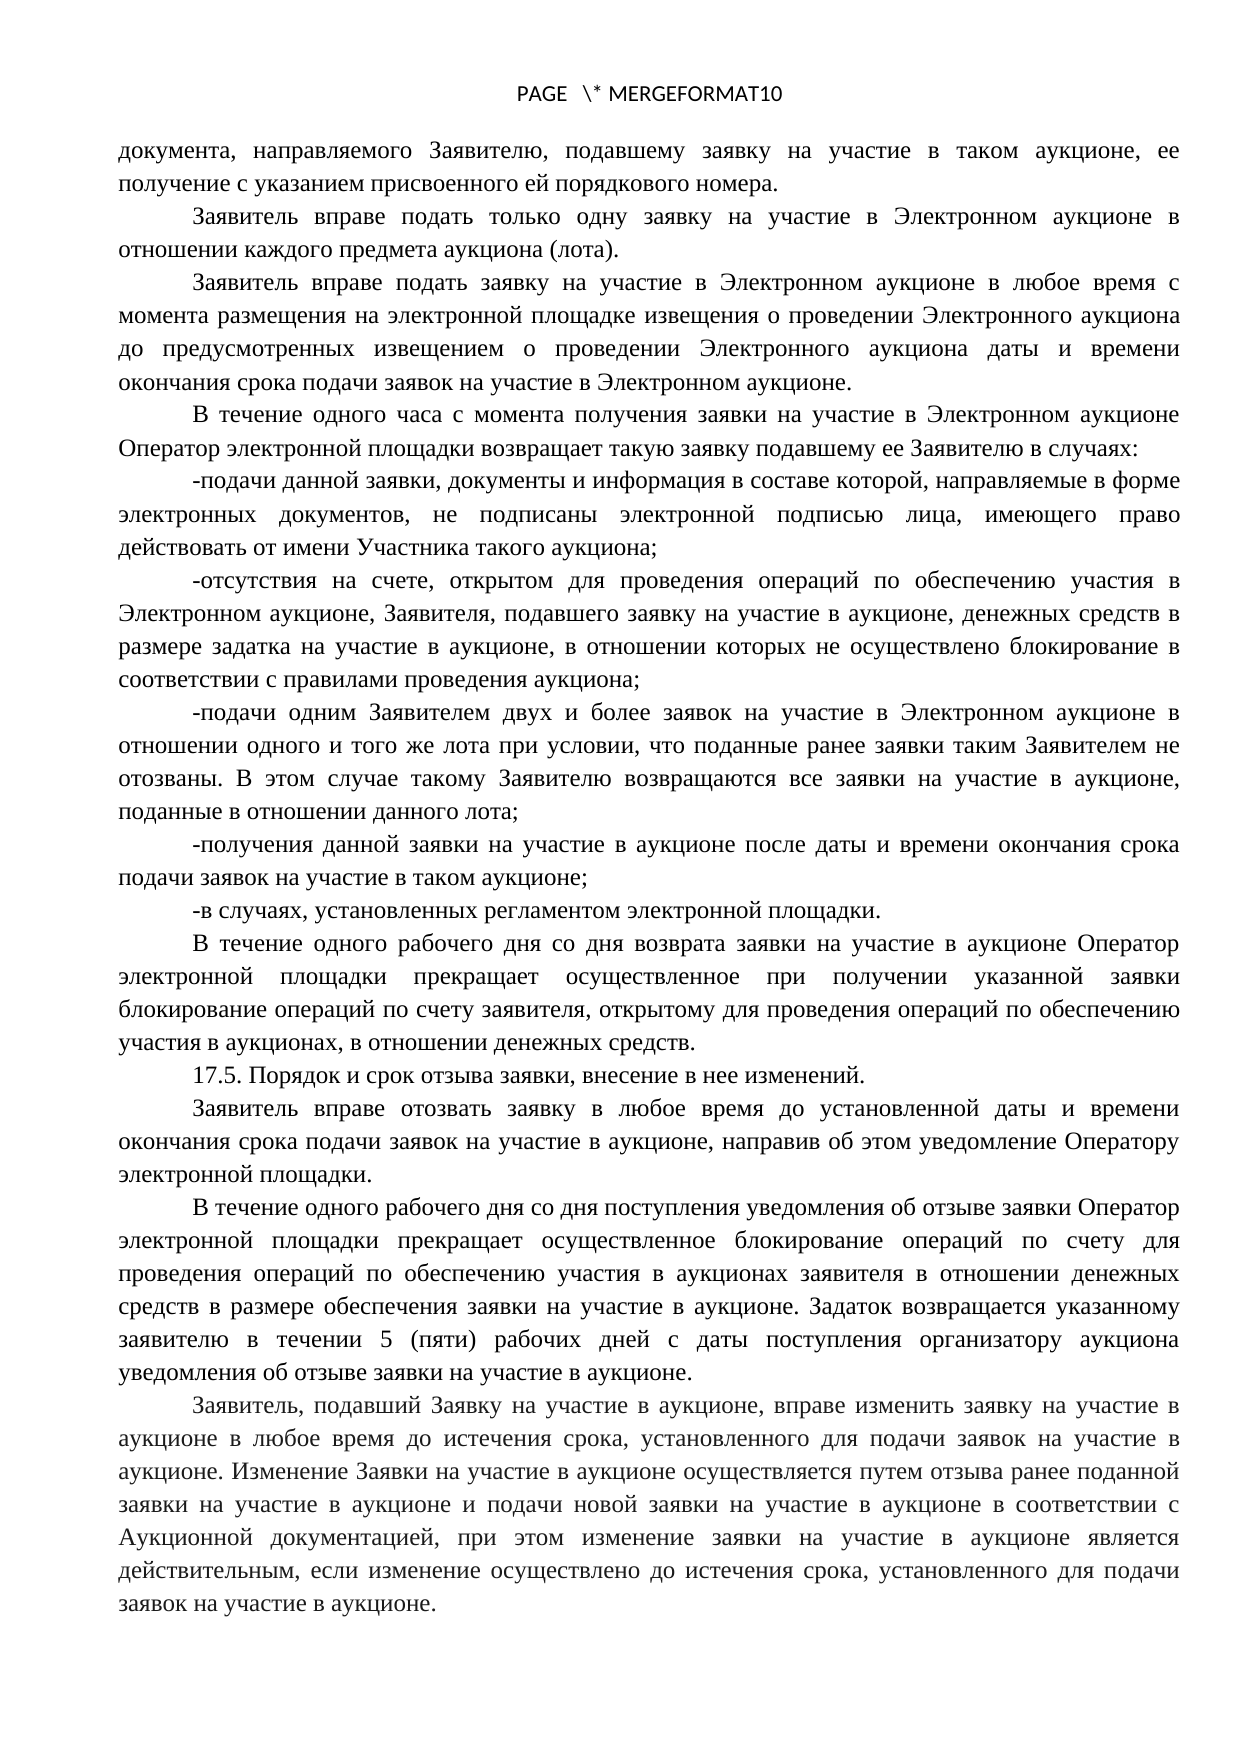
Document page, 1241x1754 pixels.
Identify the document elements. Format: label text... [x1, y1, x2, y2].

text -отсутствия на счете, открытом для проведения операций по обеспечению участия в Электронном аукционе, Заявителя, подавшего заявку на участие в аукционе, денежных средств в размере задатка на участие в аукционе, в отношении которых не осуществлено блокирование в соответствии с правилами проведения аукциона; [118, 565, 1181, 692]
text В течение одного часа с момента получения заявки на участие в Электронном аукционе Оператор электронной площадки возвращает такую заявку подавшему ее Заявителю в случаях: [118, 399, 1181, 461]
text Заявитель вправе подать только одну заявку на участие в Электронном аукционе в отношении каждого предмета аукциона (лота). [118, 201, 1181, 263]
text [118, 135, 1181, 197]
text Заявитель вправе подать заявку на участие в Электронном аукционе в любое время с момента размещения на электронной площадке извещения о проведении Электронного аукциона до предусмотренных извещением о проведении Электронного аукциона даты и времени окончания срока подачи заявок на участие в Электронном аукционе. [118, 267, 1181, 395]
text Заявитель вправе отозвать заявку в любое время до установленной даты и времени окончания срока подачи заявок на участие в аукционе, направив об этом уведомление Оператору электронной площадки. [118, 1093, 1181, 1188]
text -в случаях, установленных регламентом электронной площадки. [118, 895, 1181, 924]
text -подачи данной заявки, документы и информация в составе которой, направляемые в форме электронных документов, не подписаны электронной подписью лица, имеющего право действовать от имени Участника такого аукциона; [118, 466, 1181, 560]
text В течение одного рабочего дня со дня возврата заявки на участие в аукционе Оператор электронной площадки прекращает осуществленное при получении указанной заявки блокирование операций по счету заявителя, открытому для проведения операций по обеспечению участия в аукционах, в отношении денежных средств. [118, 928, 1181, 1056]
text Заявитель, подавший Заявку на участие в аукционе, вправе изменить заявку на участие в аукционе в любое время до истечения срока, установленного для подачи заявок на участие в аукционе. Изменение Заявки на участие в аукционе осуществляется путем отзыва ранее поданной заявки на участие в аукционе и подачи новой заявки на участие в аукционе в соответствии с Аукционной документацией, при этом изменение заявки на участие в аукционе является действительным, если изменение осуществлено до истечения срока, установленного для подачи заявок на участие в аукционе. [118, 1390, 1181, 1617]
text -получения данной заявки на участие в аукционе после даты и времени окончания срока подачи заявок на участие в таком аукционе; [118, 829, 1181, 891]
text -подачи одним Заявителем двух и более заявок на участие в Электронном аукционе в отношении одного и того же лота при условии, что поданные ранее заявки таким Заявителем не отозваны. В этом случае такому Заявителю возвращаются все заявки на участие в аукционе, поданные в отношении данного лота; [118, 697, 1181, 824]
text В течение одного рабочего дня со дня поступления уведомления об отзыве заявки Оператор электронной площадки прекращает осуществленное блокирование операций по счету для проведения операций по обеспечению участия в аукционах заявителя в отношении денежных средств в размере обеспечения заявки на участие в аукционе. Задаток возвращается указанному заявителю в течении 5 (пяти) рабочих дней с даты поступления организатору аукциона уведомления об отзыве заявки на участие в аукционе. [118, 1192, 1181, 1386]
text 17.5. Порядок и срок отзыва заявки, внесение в нее изменений. [118, 1060, 1181, 1089]
